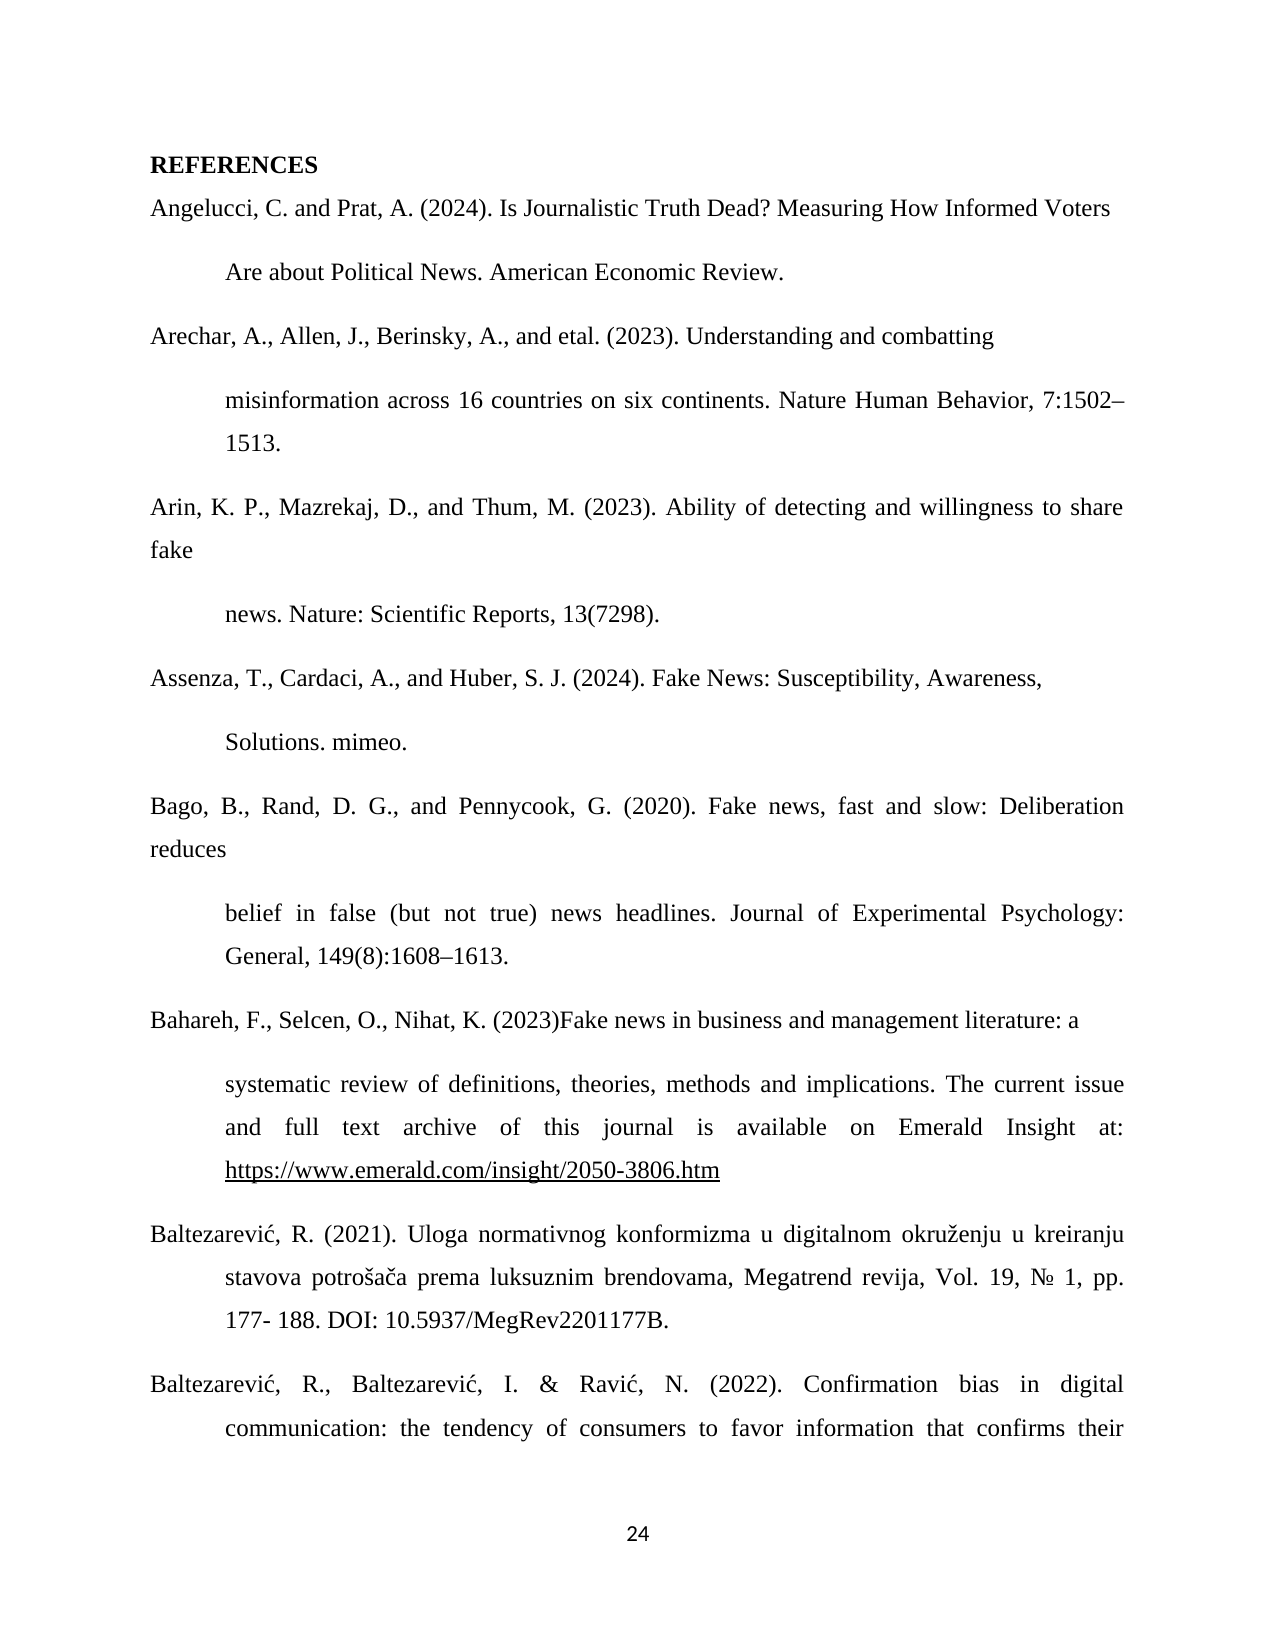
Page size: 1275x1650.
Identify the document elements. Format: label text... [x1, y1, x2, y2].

text Bahareh, F., Selcen, O., Nihat, K. (2023)Fake news in business and management literature: a [150, 1005, 1125, 1034]
text systematic review of definitions, theories, methods and implications. The current issue and full text archive of this journal is available on Emerald Insight at: https://www.emerald.com/insight/2050-3806.htm [225, 1069, 1125, 1184]
text Are about Political News. American Economic Review. [150, 257, 1125, 286]
text Bago, B., Rand, D. G., and Pennycook, G. (2020). Fake news, fast and slow: Deliberation reduces [150, 791, 1125, 863]
subtitle REFERENCES [150, 150, 1125, 179]
text Baltezarević, R. (2021). Uloga normativnog konformizma u digitalnom okruženju u kreiranju stavova potrošača prema luksuznim brendovama, Megatrend revija, Vol. 19, № 1, pp. 177- 188. DOI: 10.5937/MegRev2201177B. [150, 1219, 1125, 1334]
text misinformation across 16 countries on six continents. Nature Human Behavior, 7:1502–1513. [225, 385, 1125, 457]
text Angelucci, C. and Prat, A. (2024). Is Journalistic Truth Dead? Measuring How Informed Voters [150, 193, 1125, 222]
text Arechar, A., Allen, J., Berinsky, A., and etal. (2023). Understanding and combatting [150, 321, 1125, 350]
text news. Nature: Scientific Reports, 13(7298). [150, 599, 1125, 628]
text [150, 1369, 1125, 1441]
text Arin, K. P., Mazrekaj, D., and Thum, M. (2023). Ability of detecting and willingness to share fake [150, 492, 1125, 564]
text belief in false (but not true) news headlines. Journal of Experimental Psychology: General, 149(8):1608–1613. [225, 898, 1125, 970]
text Solutions. mimeo. [150, 727, 1125, 756]
text Assenza, T., Cardaci, A., and Huber, S. J. (2024). Fake News: Susceptibility, Awareness, [150, 663, 1125, 692]
